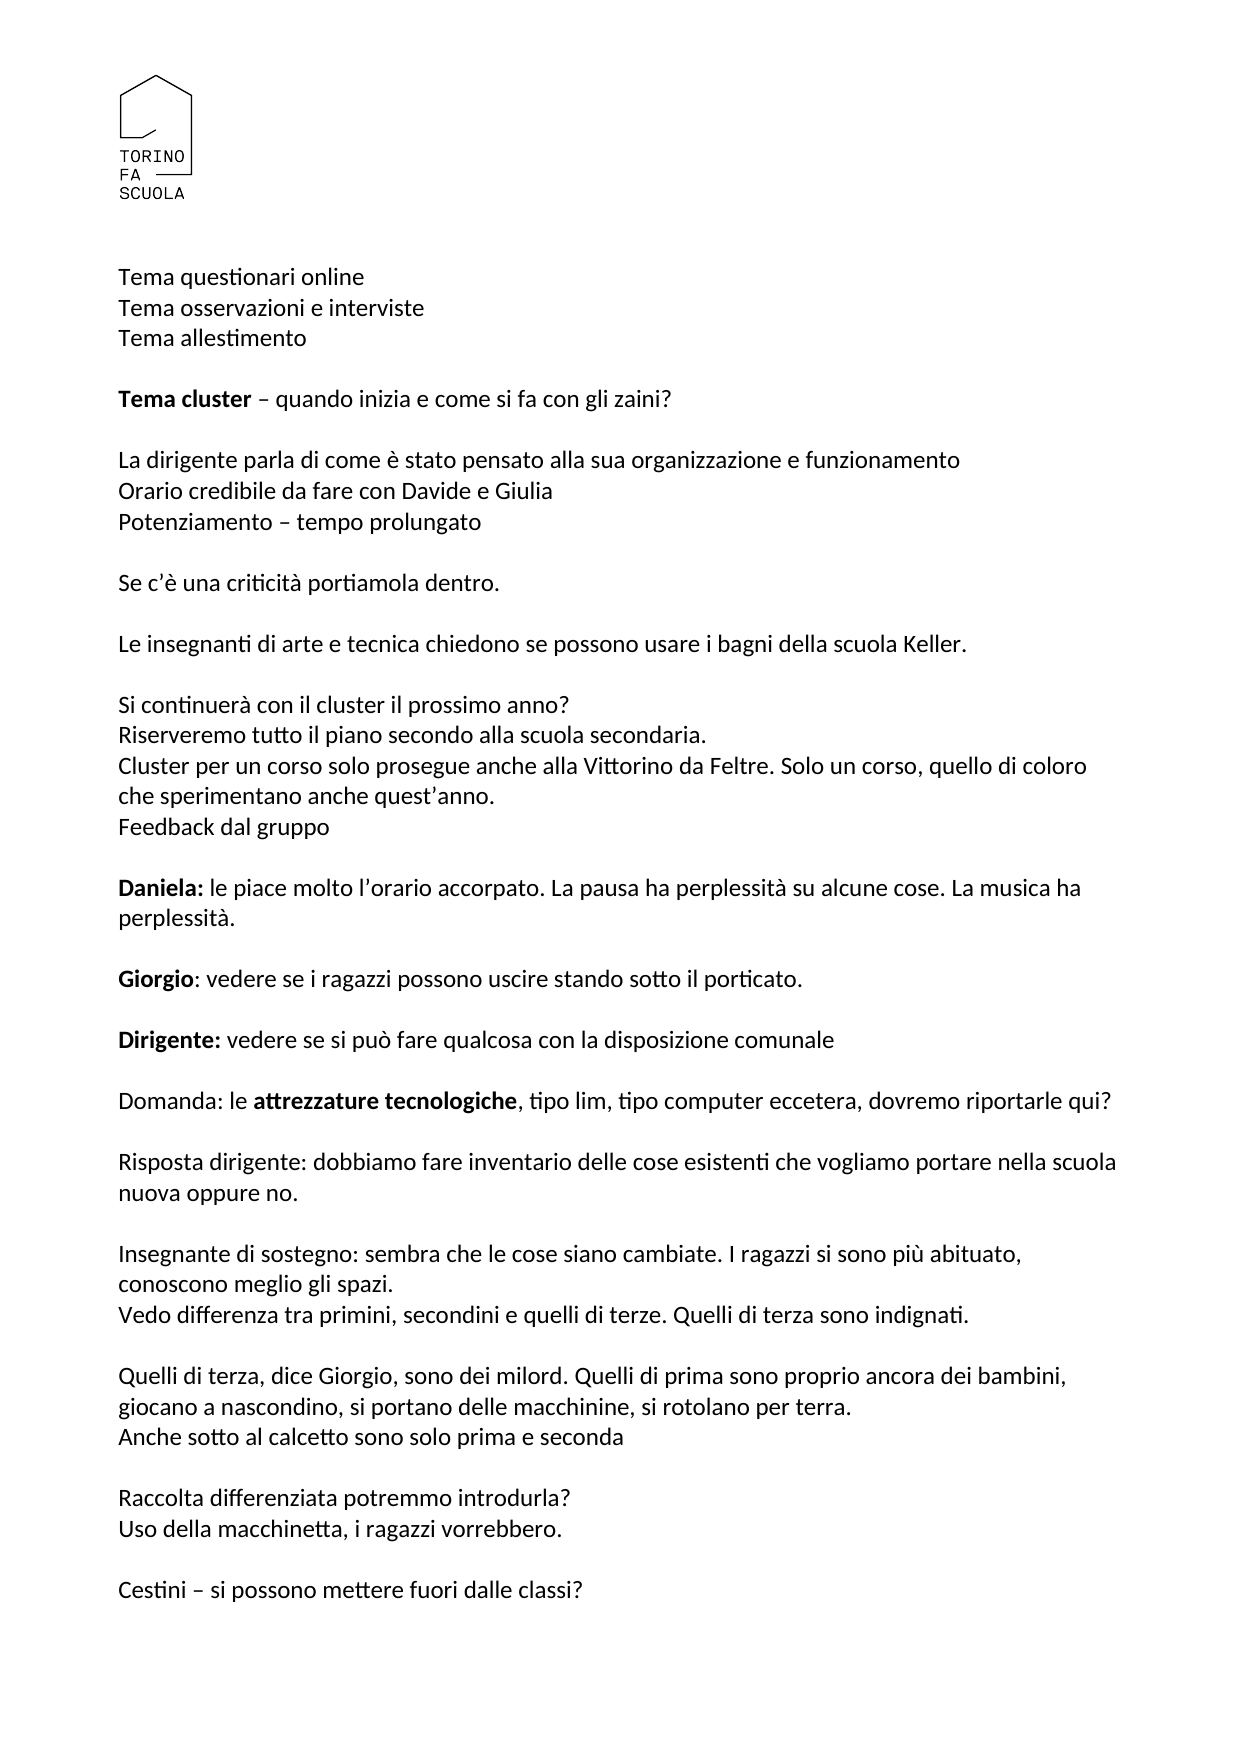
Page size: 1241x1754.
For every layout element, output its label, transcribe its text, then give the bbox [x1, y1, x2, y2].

text Daniela: le piace molto l’orario accorpato. La pausa ha perplessità su alcune cose. La musica ha perplessità. [118, 872, 1122, 933]
text La dirigente parla di come è stato pensato alla sua organizzazione e funzionamento [118, 444, 1122, 475]
text Vedo differenza tra primini, secondini e quelli di terze. Quelli di terza sono indignati. [118, 1299, 1122, 1330]
text Anche sotto al calcetto sono solo prima e seconda [118, 1421, 1122, 1452]
text Le insegnanti di arte e tecnica chiedono se possono usare i bagni della scuola Keller. [118, 628, 1122, 658]
text Dirigente: vedere se si può fare qualcosa con la disposizione comunale [118, 1024, 1122, 1055]
text Raccolta differenziata potremmo introdurla? [118, 1482, 1122, 1513]
text Cestini – si possono mettere fuori dalle classi? [118, 1574, 1122, 1604]
text Domanda: le attrezzature tecnologiche, tipo lim, tipo computer eccetera, dovremo riportarle qui? [118, 1086, 1122, 1116]
text Se c’è una criticità portiamola dentro. [118, 567, 1122, 597]
text Giorgio: vedere se i ragazzi possono uscire stando sotto il porticato. [118, 963, 1122, 994]
text Tema questionari online [118, 261, 1122, 292]
text Insegnante di sostegno: sembra che le cose siano cambiate. I ragazzi si sono più abituato, conoscono meglio gli spazi. [118, 1238, 1122, 1299]
text Risposta dirigente: dobbiamo fare inventario delle cose esistenti che vogliamo portare nella scuola nuova oppure no. [118, 1147, 1122, 1208]
text Cluster per un corso solo prosegue anche alla Vittorino da Feltre. Solo un corso, quello di coloro che sperimentano anche quest’anno. [118, 750, 1122, 811]
text Riserveremo tutto il piano secondo alla scuola secondaria. [118, 719, 1122, 750]
text Tema allestimento [118, 322, 1122, 353]
text Potenziamento – tempo prolungato [118, 506, 1122, 536]
text Si continuerà con il cluster il prossimo anno? [118, 689, 1122, 719]
text Uso della macchinetta, i ragazzi vorrebbero. [118, 1513, 1122, 1543]
text Feedback dal gruppo [118, 811, 1122, 841]
text Quelli di terza, dice Giorgio, sono dei milord. Quelli di prima sono proprio ancora dei bambini, giocano a nascondino, si portano delle macchinine, si rotolano per terra. [118, 1360, 1122, 1421]
picture [118, 73, 194, 201]
text Orario credibile da fare con Davide e Giulia [118, 475, 1122, 506]
text Tema cluster – quando inizia e come si fa con gli zaini? [118, 383, 1122, 414]
text Tema osservazioni e interviste [118, 292, 1122, 322]
